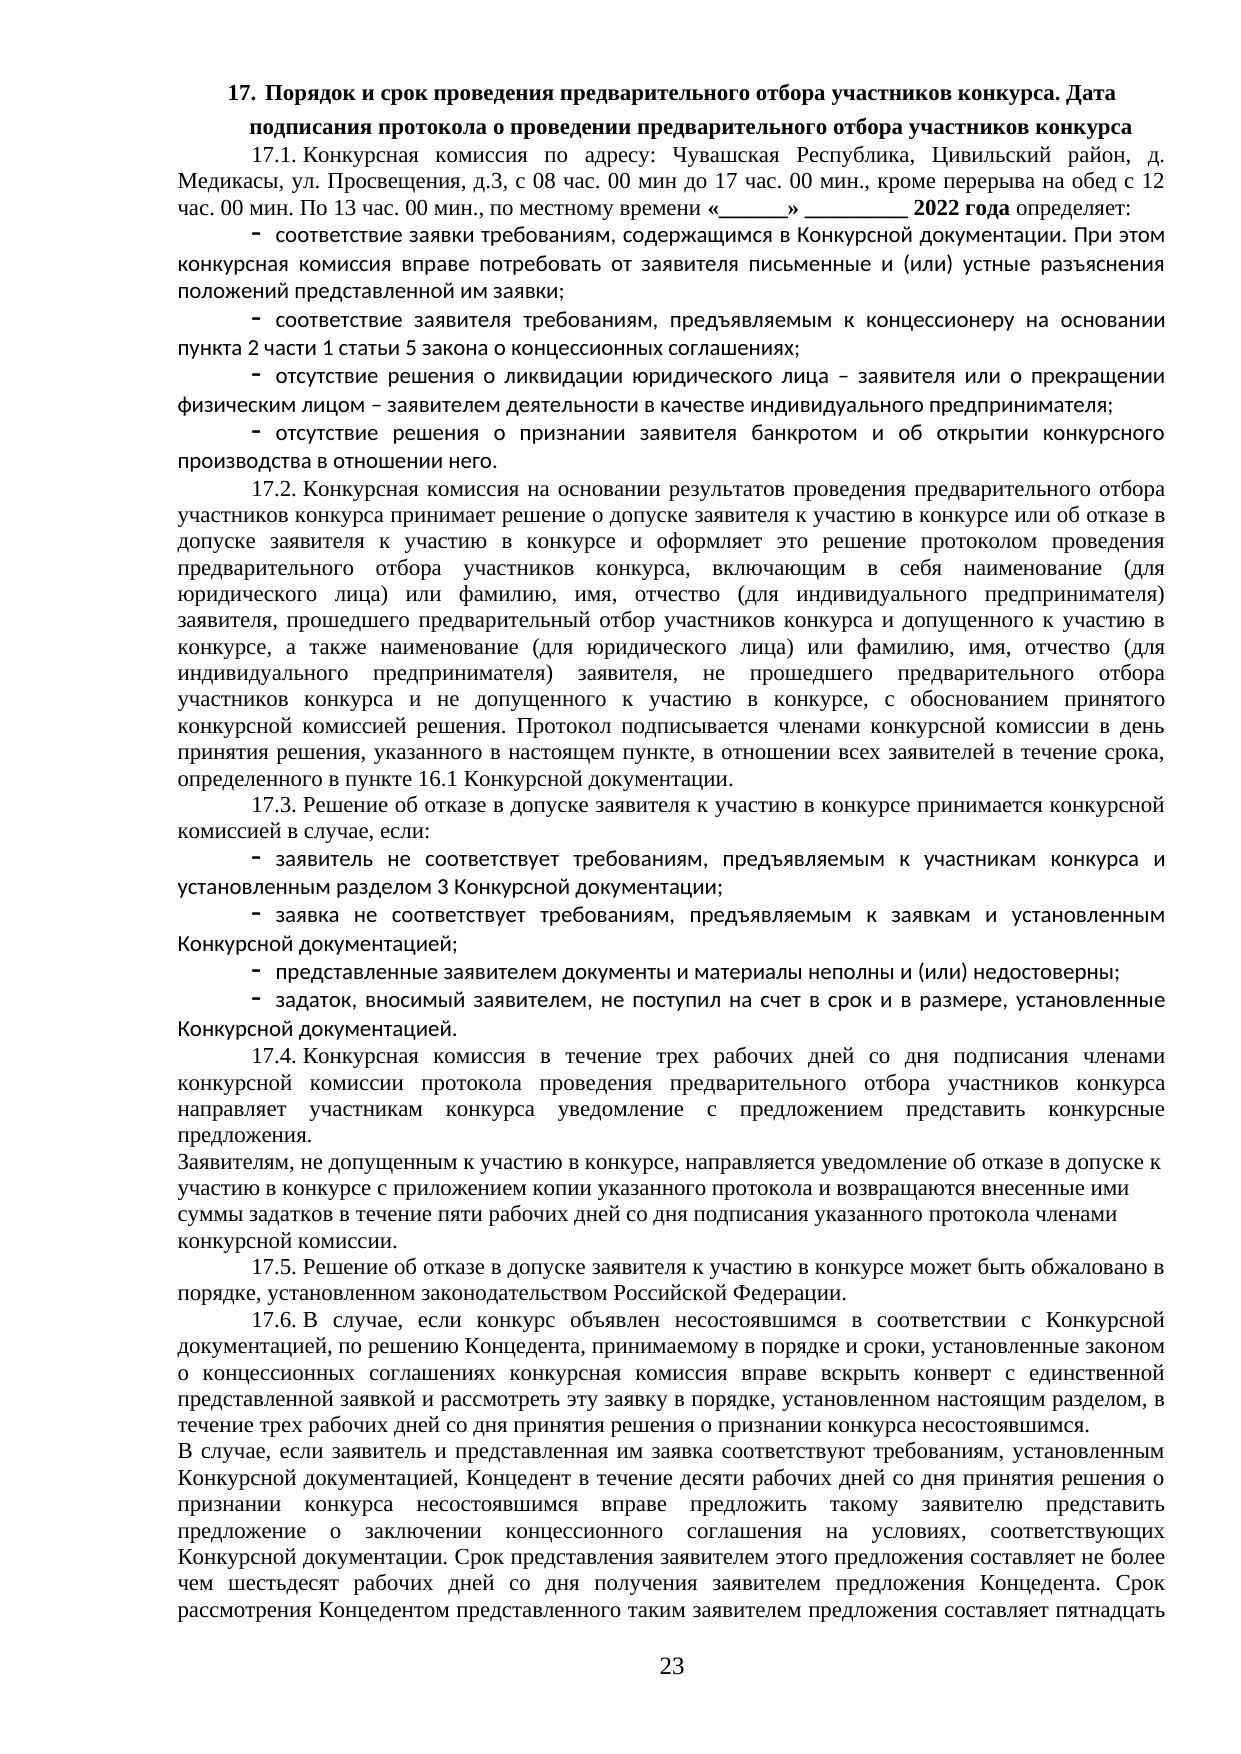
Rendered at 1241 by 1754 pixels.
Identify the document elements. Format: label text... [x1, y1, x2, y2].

list В случае, если конкурс объявлен несостоявшимся в соответствии с Конкурсной документацией, по решению Концедента, принимаемому в порядке и сроки, установленные законом о концессионных соглашениях конкурсная комиссия вправе вскрыть конверт с единственной представленной заявкой и рассмотреть эту заявку в порядке, установленном настоящим разделом, в течение трех рабочих дней со дня принятия решения о признании конкурса несостоявшимся. [177, 1306, 1167, 1438]
list отсутствие решения о ликвидации юридического лица – заявителя или о прекращении физическим лицом – заявителем деятельности в качестве индивидуального предпринимателя; [177, 361, 1167, 418]
text Заявителям, не допущенным к участию в конкурсе, направляется уведомление об отказе в допуске к участию в конкурсе с приложением копии указанного протокола и возвращаются внесенные ими суммы задатков в течение пяти рабочих дней со дня подписания указанного протокола членами конкурсной комиссии. [177, 1148, 1167, 1253]
list соответствие заявителя требованиям, предъявляемым к концессионеру на основании пункта 2 части 1 статьи 5 закона о концессионных соглашениях; [177, 305, 1167, 361]
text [177, 1438, 1167, 1622]
list Решение об отказе в допуске заявителя к участию в конкурсе может быть обжаловано в порядке, установленном законодательством Российской Федерации. [177, 1253, 1167, 1306]
list задаток, вносимый заявителем, не поступил на счет в срок и в размере, установленные Конкурсной документацией. [177, 986, 1167, 1042]
list Решение об отказе в допуске заявителя к участию в конкурсе принимается конкурсной комиссией в случае, если: [177, 791, 1167, 844]
list представленные заявителем документы и материалы неполны и (или) недостоверны; [177, 957, 1167, 986]
list заявитель не соответствует требованиям, предъявляемым к участникам конкурса и установленным разделом 3 Конкурсной документации; [177, 844, 1167, 900]
list Конкурсная комиссия по адресу: Чувашская Республика, Цивильский район, д. Медикасы, ул. Просвещения, д.3, с 08 час. 00 мин до 17 час. 00 мин., кроме перерыва на обед с 12 час. 00 мин. По 13 час. 00 мин., по местному времени «______» _________ 2022 года определяет: [177, 141, 1167, 220]
list заявка не соответствует требованиям, предъявляемым к заявкам и установленным Конкурсной документацией; [177, 900, 1167, 957]
subtitle Порядок и срок проведения предварительного отбора участников конкурса. Дата подписания протокола о проведении предварительного отбора участников конкурса [177, 74, 1167, 141]
list Конкурсная комиссия на основании результатов проведения предварительного отбора участников конкурса принимает решение о допуске заявителя к участию в конкурсе или об отказе в допуске заявителя к участию в конкурсе и оформляет это решение протоколом проведения предварительного отбора участников конкурса, включающим в себя наименование (для юридического лица) или фамилию, имя, отчество (для индивидуального предпринимателя) заявителя, прошедшего предварительный отбор участников конкурса и допущенного к участию в конкурсе, а также наименование (для юридического лица) или фамилию, имя, отчество (для индивидуального предпринимателя) заявителя, не прошедшего предварительного отбора участников конкурса и не допущенного к участию в конкурсе, с обоснованием принятого конкурсной комиссией решения. Протокол подписывается членами конкурсной комиссии в день принятия решения, указанного в настоящем пункте, в отношении всех заявителей в течение срока, определенного в пункте 16.1 Конкурсной документации. [177, 475, 1167, 791]
list Конкурсная комиссия в течение трех рабочих дней со дня подписания членами конкурсной комиссии протокола проведения предварительного отбора участников конкурса направляет участникам конкурса уведомление с предложением представить конкурсные предложения. [177, 1042, 1167, 1148]
list отсутствие решения о признании заявителя банкротом и об открытии конкурсного производства в отношении него. [177, 418, 1167, 475]
list соответствие заявки требованиям, содержащимся в Конкурсной документации. При этом конкурсная комиссия вправе потребовать от заявителя письменные и (или) устные разъяснения положений представленной им заявки; [177, 220, 1167, 305]
